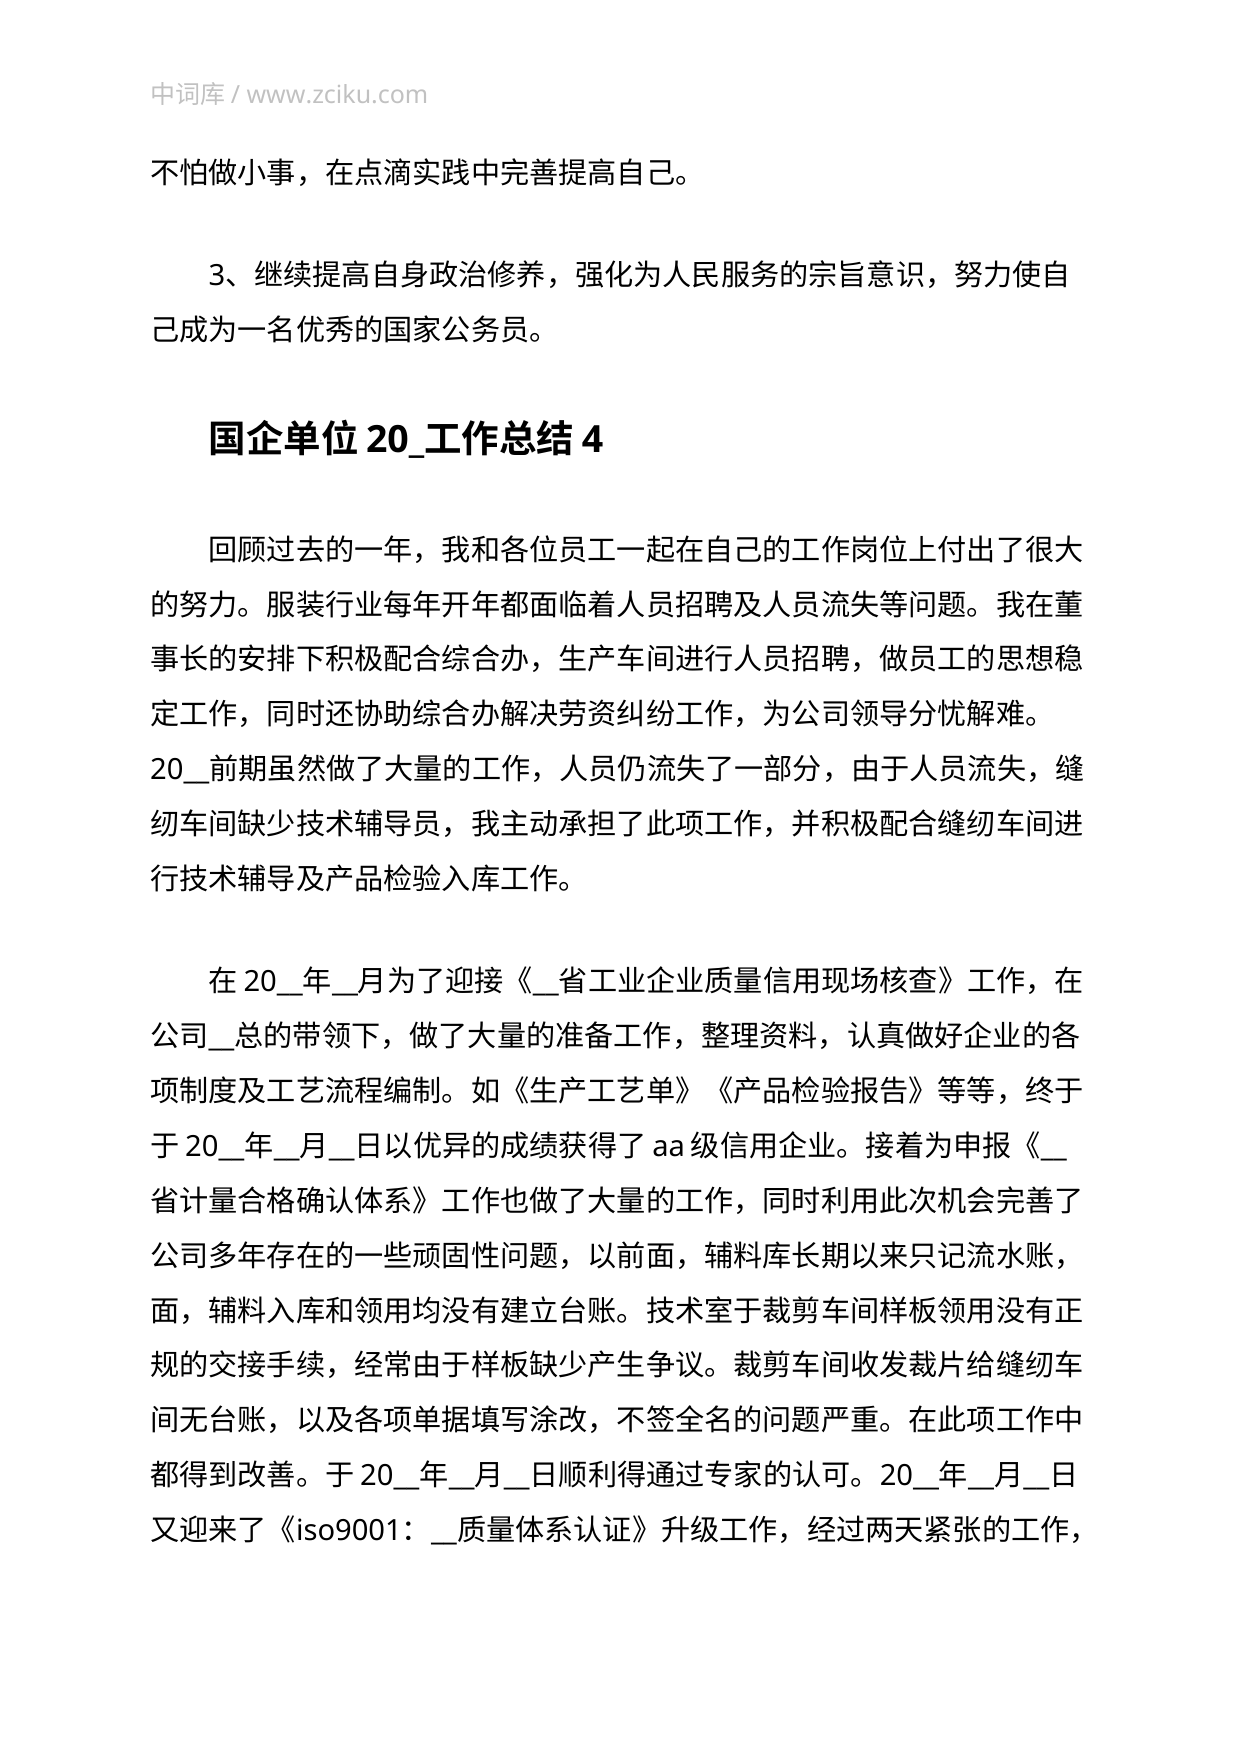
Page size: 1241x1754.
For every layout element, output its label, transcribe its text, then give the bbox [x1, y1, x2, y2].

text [150, 150, 1090, 192]
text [150, 957, 1090, 1549]
text 3、继续提高自身政治修养，强化为人民服务的宗旨意识，努力使自己成为一名优秀的国家公务员。 [150, 252, 1090, 349]
text 回顾过去的一年，我和各位员工一起在自己的工作岗位上付出了很大的努力。服装行业每年开年都面临着人员招聘及人员流失等问题。我在董事长的安排下积极配合综合办，生产车间进行人员招聘，做员工的思想稳定工作，同时还协助综合办解决劳资纠纷工作，为公司领导分忧解难。20__前期虽然做了大量的工作，人员仍流失了一部分，由于人员流失，缝纫车间缺少技术辅导员，我主动承担了此项工作，并积极配合缝纫车间进行技术辅导及产品检验入库工作。 [150, 526, 1090, 898]
text 国企单位20_工作总结4 [150, 408, 1090, 463]
